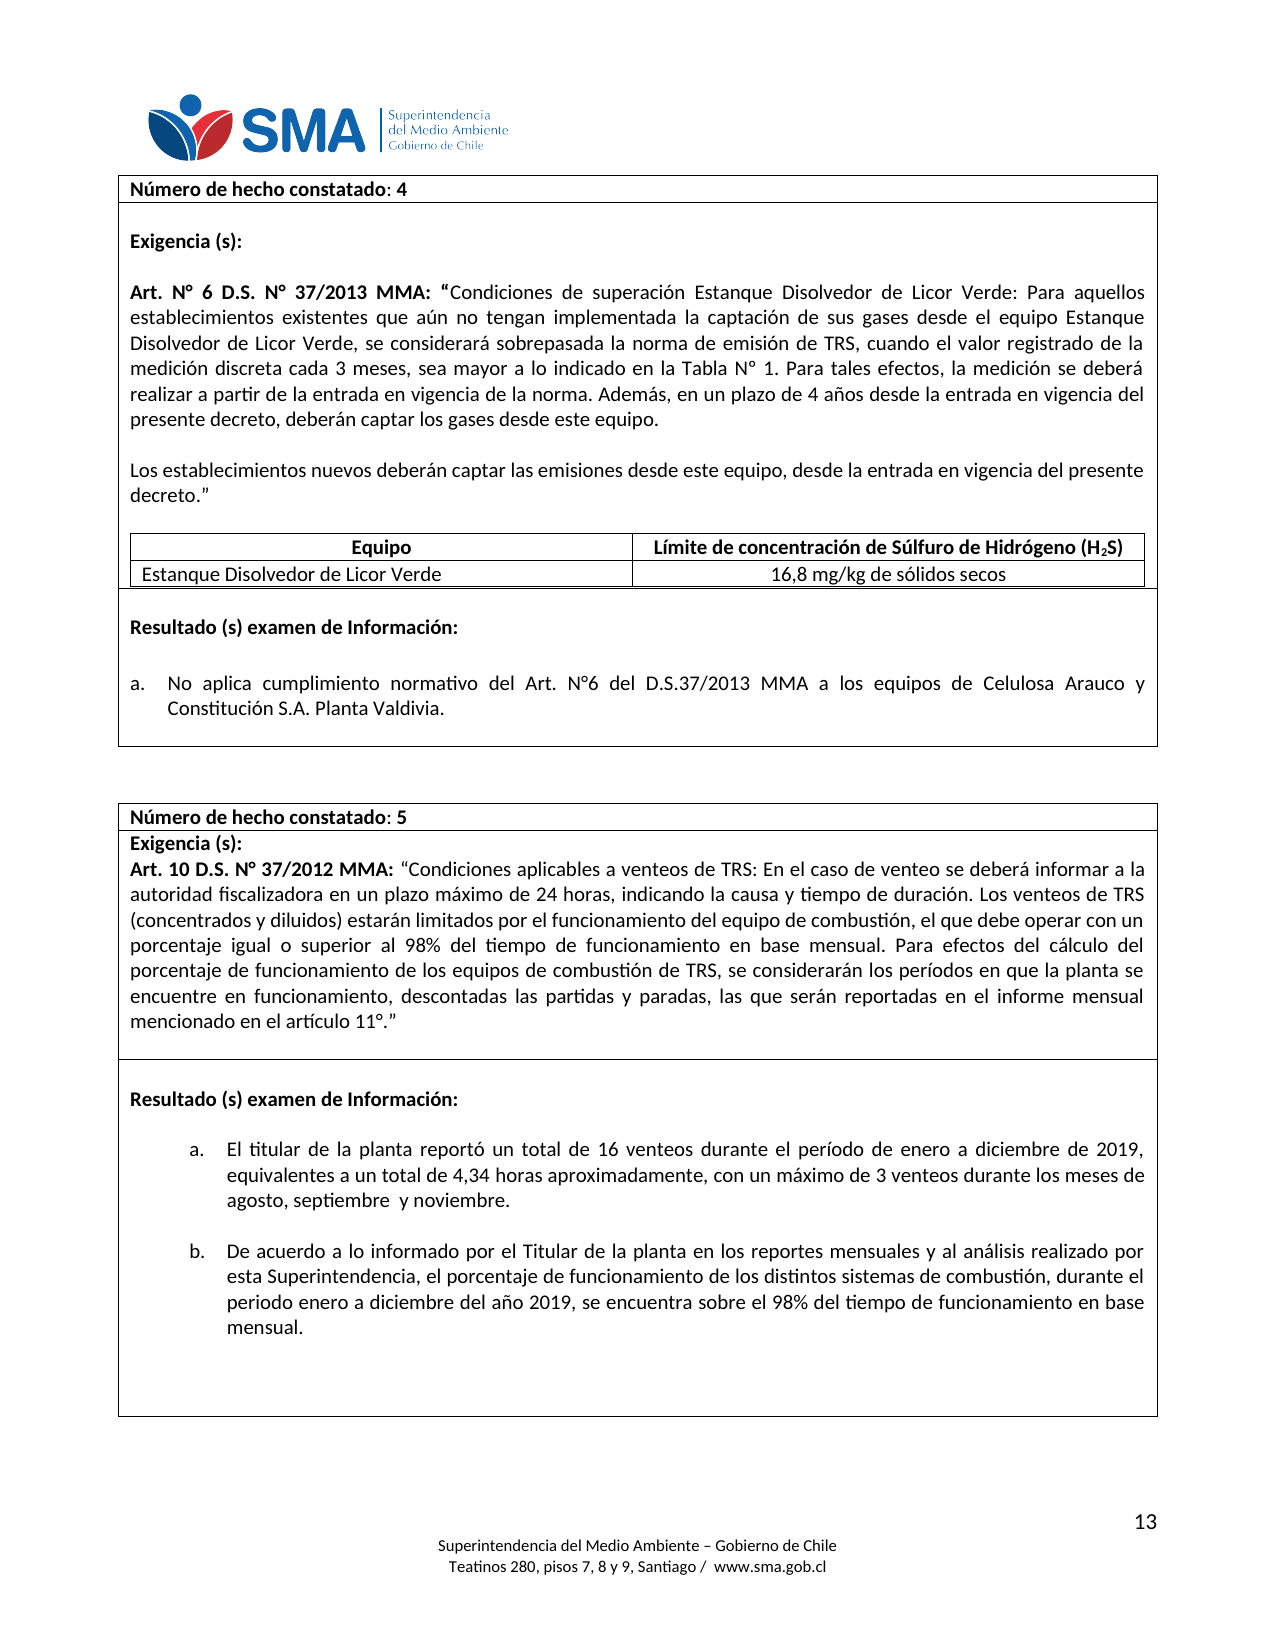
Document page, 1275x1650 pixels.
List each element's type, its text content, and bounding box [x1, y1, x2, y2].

table_cell Resultado (s) examen de Información: El titular de la planta reportó un total de 16 venteos durante el período de enero a diciembre de 2019, equivalentes a un total de 4,34 horas aproximadamente, con un máximo de 3 venteos durante los meses de agosto, septiembre y noviembre. De acuerdo a lo informado por el Titular de la planta en los reportes mensuales y al análisis realizado por esta Superintendencia, el porcentaje de funcionamiento de los distintos sistemas de combustión, durante el periodo enero a diciembre del año 2019, se encuentra sobre el 98% del tiempo de funcionamiento en base mensual. [119, 1060, 1157, 1416]
table_cell Resultado (s) examen de Información: No aplica cumplimiento normativo del Art. N°6 del D.S.37/2013 MMA a los equipos de Celulosa Arauco y Constitución S.A. Planta Valdivia. [119, 589, 1157, 746]
table_header Número de hecho constatado: 4 [119, 176, 1157, 202]
picture [118, 73, 528, 175]
table_cell Exigencia (s): Art. N° 6 D.S. N° 37/2013 MMA: “Condiciones de superación Estanque Disolvedor de Licor Verde: Para aquellos establecimientos existentes que aún no tengan implementada la captación de sus gases desde el equipo Estanque Disolvedor de Licor Verde, se considerará sobrepasada la norma de emisión de TRS, cuando el valor registrado de la medición discreta cada 3 meses, sea mayor a lo indicado en la Tabla Nº 1. Para tales efectos, la medición se deberá realizar a partir de la entrada en vigencia de la norma. Además, en un plazo de 4 años desde la entrada en vigencia del presente decreto, deberán captar los gases desde este equipo. Los establecimientos nuevos deberán captar las emisiones desde este equipo, desde la entrada en vigencia del presente decreto.” [119, 203, 1157, 587]
table_header Número de hecho constatado: 5 [119, 804, 1157, 829]
table_cell Exigencia (s): Art. 10 D.S. N° 37/2012 MMA: “Condiciones aplicables a venteos de TRS: En el caso de venteo se deberá informar a la autoridad fiscalizadora en un plazo máximo de 24 horas, indicando la causa y tiempo de duración. Los venteos de TRS (concentrados y diluidos) estarán limitados por el funcionamiento del equipo de combustión, el que debe operar con un porcentaje igual o superior al 98% del tiempo de funcionamiento en base mensual. Para efectos del cálculo del porcentaje de funcionamiento de los equipos de combustión de TRS, se considerarán los períodos en que la planta se encuentre en funcionamiento, descontadas las partidas y paradas, las que serán reportadas en el informe mensual mencionado en el artículo 11°.” [119, 831, 1157, 1059]
